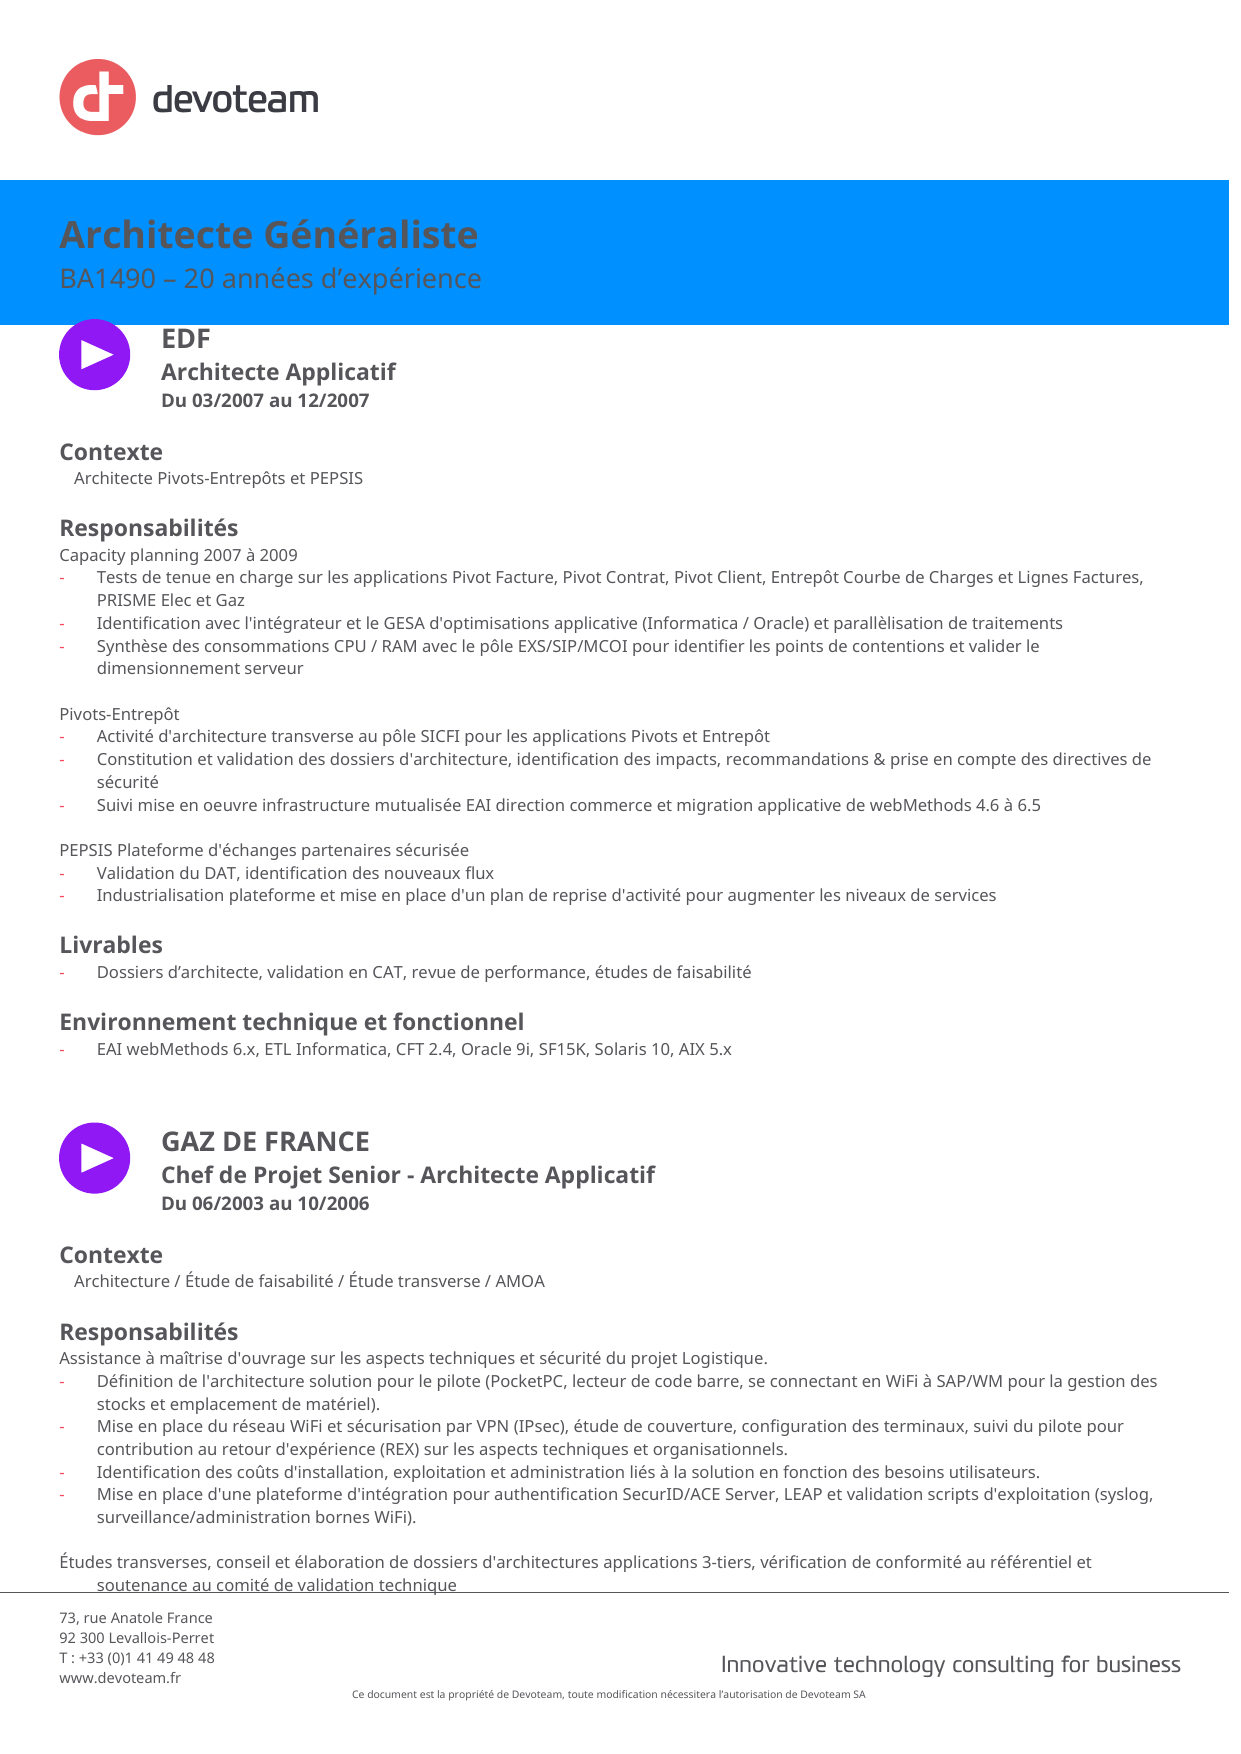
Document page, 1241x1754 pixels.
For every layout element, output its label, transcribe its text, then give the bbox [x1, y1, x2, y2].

list Tests de tenue en charge sur les applications Pivot Facture, Pivot Contrat, Pivot Client, Entrepôt Courbe de Charges et Lignes Factures, PRISME Elec et Gaz [59, 566, 1181, 611]
list Activité d'architecture transverse au pôle SICFI pour les applications Pivots et Entrepôt [59, 725, 1181, 748]
picture [708, 1640, 1193, 1690]
table_header [48, 238, 149, 413]
list Identification des coûts d'installation, exploitation et administration liés à la solution en fonction des besoins utilisateurs. [59, 1460, 1181, 1483]
list Architecte Pivots-Entrepôts et PEPSIS [74, 467, 1181, 489]
list Validation du DAT, identification des nouveaux flux [59, 861, 1181, 884]
list Études transverses, conseil et élaboration de dossiers d'architectures applications 3-tiers, vérification de conformité au référentiel et soutenance au comité de validation technique [59, 1551, 1181, 1597]
table_header Gaz de France Chef de Projet Senior - Architecte Applicatif Du 06/2003 au 10/2006 [150, 1123, 1166, 1216]
list Mise en place du réseau WiFi et sécurisation par VPN (IPsec), étude de couverture, configuration des terminaux, suivi du pilote pour contribution au retour d'expérience (REX) sur les aspects techniques et organisationnels. [59, 1415, 1181, 1460]
list Industrialisation plateforme et mise en place d'un plan de reprise d'activité pour augmenter les niveaux de services [59, 884, 1181, 907]
list Dossiers d’architecte, validation en CAT, revue de performance, études de faisabilité [59, 961, 1181, 983]
subtitle Responsabilités [59, 1316, 1181, 1347]
list Capacity planning 2007 à 2009 [59, 543, 1181, 566]
list PEPSIS Plateforme d'échanges partenaires sécurisée [59, 838, 1181, 861]
list Définition de l'architecture solution pour le pilote (PocketPC, lecteur de code barre, se connectant en WiFi à SAP/WM pour la gestion des stocks et emplacement de matériel). [59, 1369, 1181, 1415]
subtitle Livrables [59, 929, 1181, 961]
list Mise en place d'une plateforme d'intégration pour authentification SecurID/ACE Server, LEAP et validation scripts d'exploitation (syslog, surveillance/administration bornes WiFi). [59, 1483, 1181, 1528]
table_header [48, 1123, 149, 1216]
list Architecture / Étude de faisabilité / Étude transverse / AMOA [74, 1270, 1181, 1293]
list Constitution et validation des dossiers d'architecture, identification des impacts, recommandations & prise en compte des directives de sécurité [59, 748, 1181, 793]
table_header EDF Architecte Applicatif Du 03/2007 au 12/2007 [150, 238, 1166, 413]
list Synthèse des consommations CPU / RAM avec le pôle EXS/SIP/MCOI pour identifier les points de contentions et valider le dimensionnement serveur [59, 634, 1181, 679]
subtitle Environnement technique et fonctionnel [59, 1006, 1181, 1037]
subtitle Responsabilités [59, 512, 1181, 543]
list EAI webMethods 6.x, ETL Informatica, CFT 2.4, Oracle 9i, SF15K, Solaris 10, AIX 5.x [59, 1037, 1181, 1060]
list Assistance à maîtrise d'ouvrage sur les aspects techniques et sécurité du projet Logistique. [59, 1347, 1181, 1369]
list Suivi mise en oeuvre infrastructure mutualisée EAI direction commerce et migration applicative de webMethods 4.6 à 6.5 [59, 793, 1181, 816]
list Identification avec l'intégrateur et le GESA d'optimisations applicative (Informatica / Oracle) et parallèlisation de traitements [59, 611, 1181, 634]
picture [0, 0, 327, 148]
list Pivots-Entrepôt [59, 702, 1181, 725]
subtitle Contexte [59, 1239, 1181, 1270]
subtitle Contexte [59, 435, 1181, 467]
